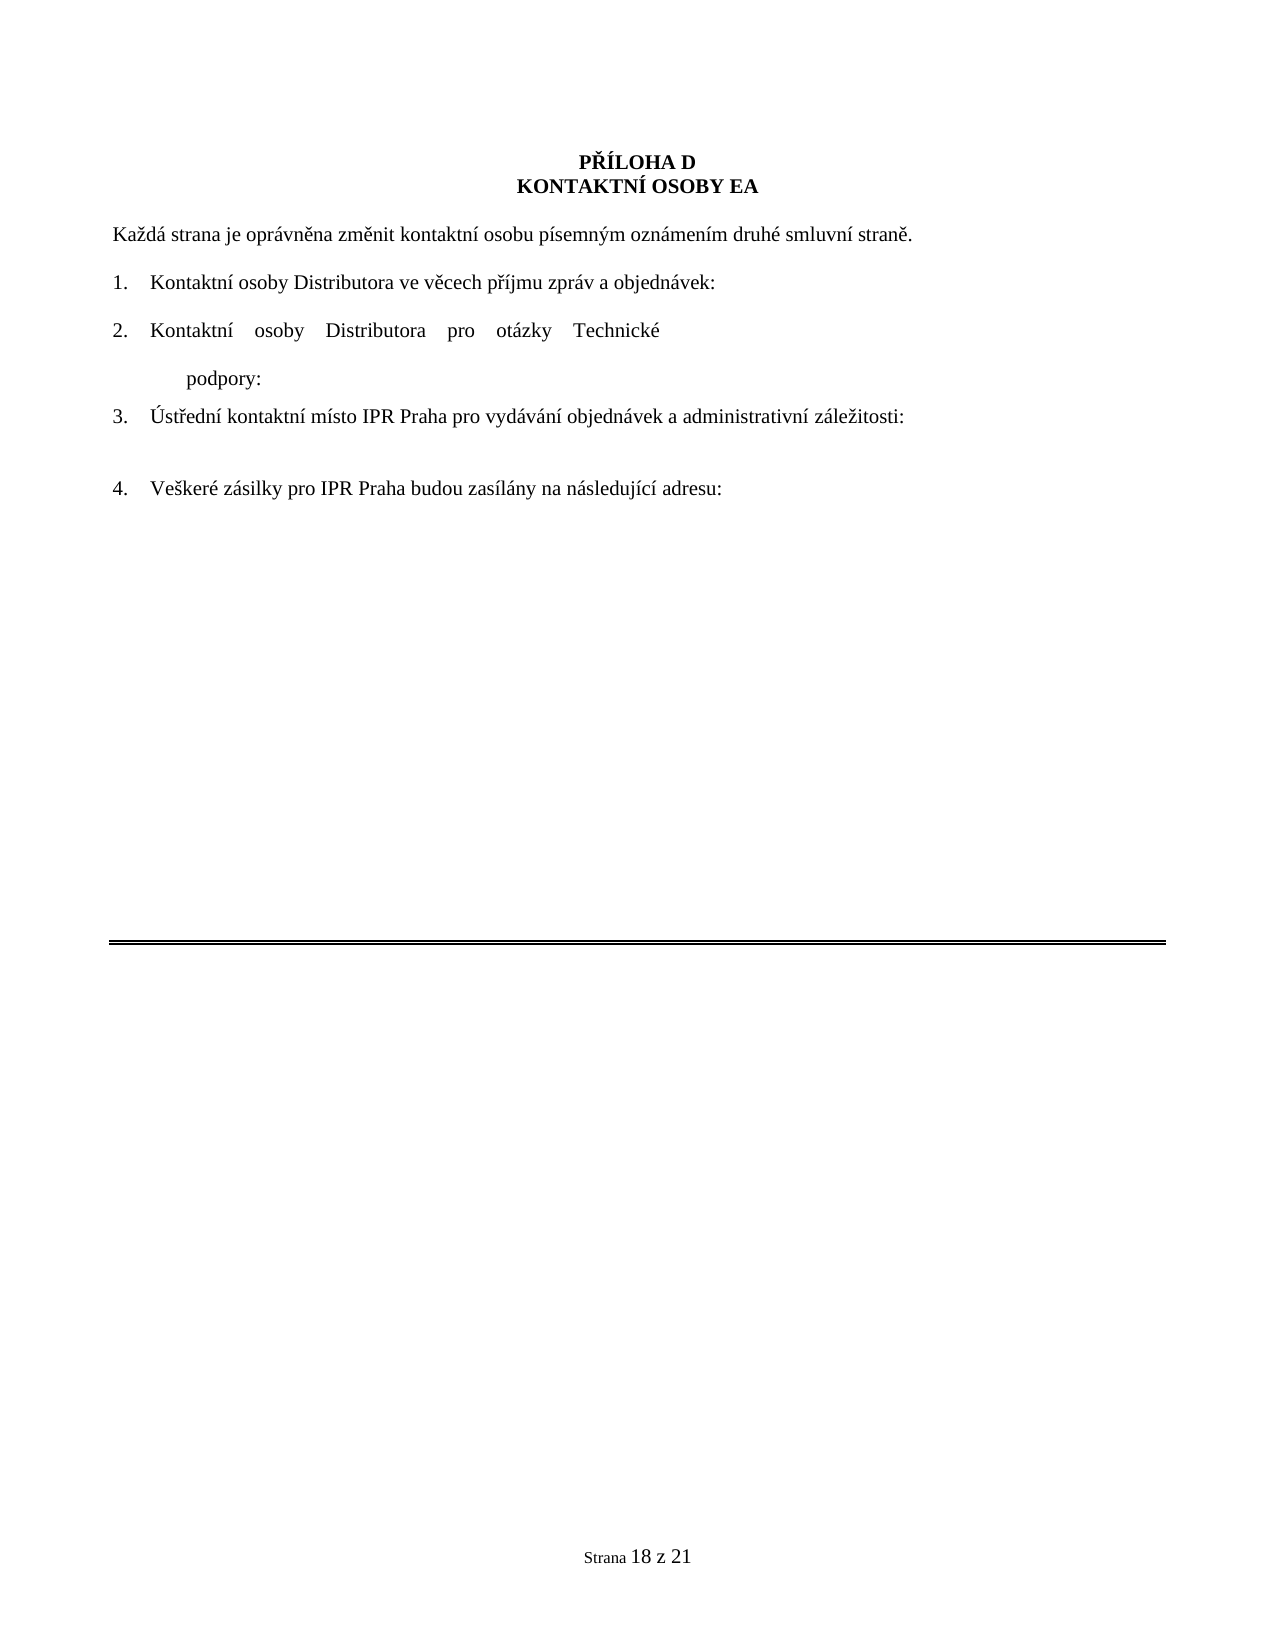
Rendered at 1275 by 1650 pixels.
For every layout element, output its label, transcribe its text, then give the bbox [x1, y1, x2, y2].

text Každá strana je oprávněna změnit kontaktní osobu písemným oznámením druhé smluvní straně. [112, 222, 1219, 246]
subtitle PŘÍLOHA D KONTAKTNÍ OSOBY EA [515, 150, 760, 198]
list Kontaktní osoby Distributora ve věcech příjmu zpráv a objednávek: [112, 246, 717, 294]
list Kontaktní osoby Distributora pro otázky Technické podpory: [112, 299, 660, 395]
list Ústřední kontaktní místo IPR Praha pro vydávání objednávek a administrativní záležitosti: [112, 404, 1219, 428]
list Veškeré zásilky pro IPR Praha budou zasílány na následující adresu: [112, 476, 1219, 500]
